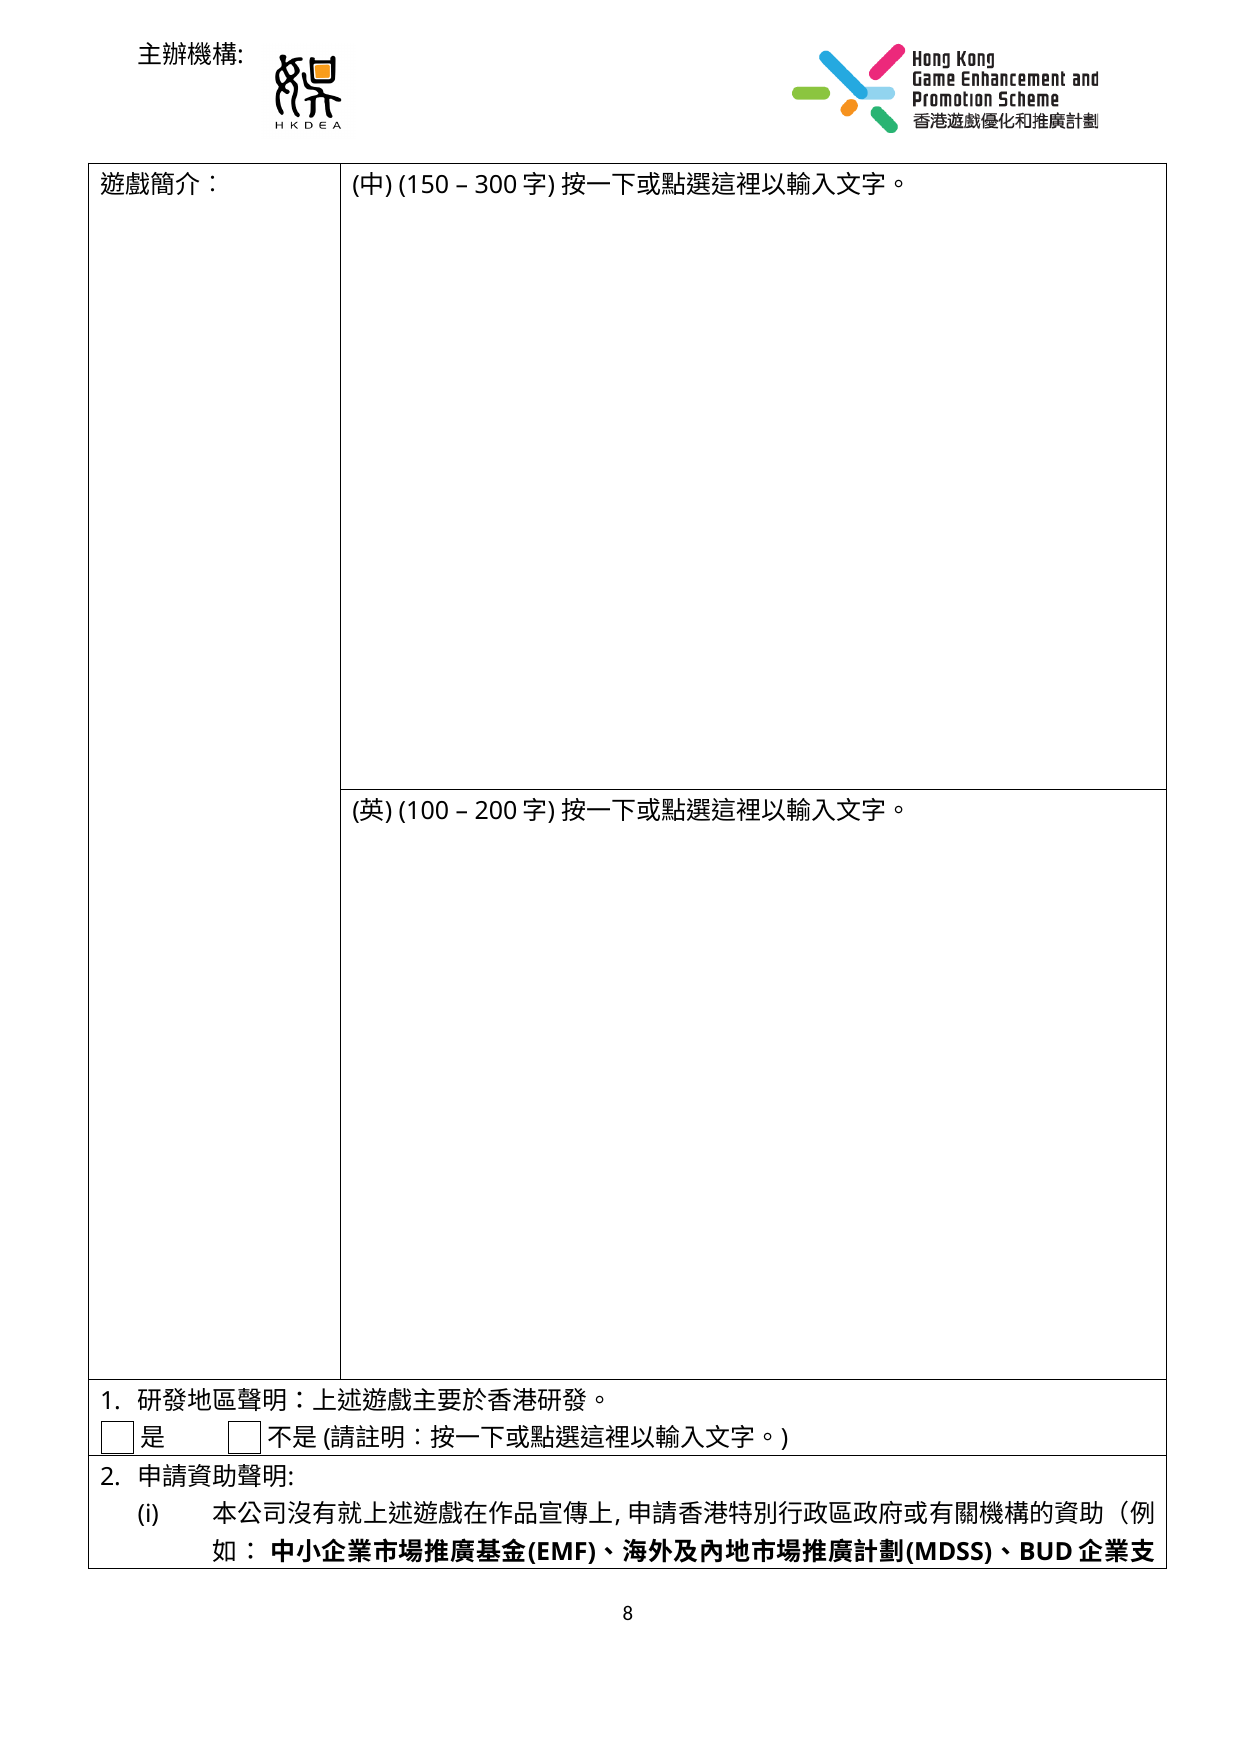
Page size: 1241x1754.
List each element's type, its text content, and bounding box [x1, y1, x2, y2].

table_cell (中) (150 – 300字) [341, 164, 1166, 789]
picture [260, 43, 357, 139]
table_cell (英) (100 – 200字) [341, 790, 1166, 1379]
table_cell 遊戲簡介︰ [89, 164, 340, 1379]
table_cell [89, 1456, 1166, 1568]
picture [791, 43, 1099, 133]
table_cell 研發地區聲明：上述遊戲主要於香港研發。 是 不是 (請註明︰) [89, 1380, 1166, 1455]
